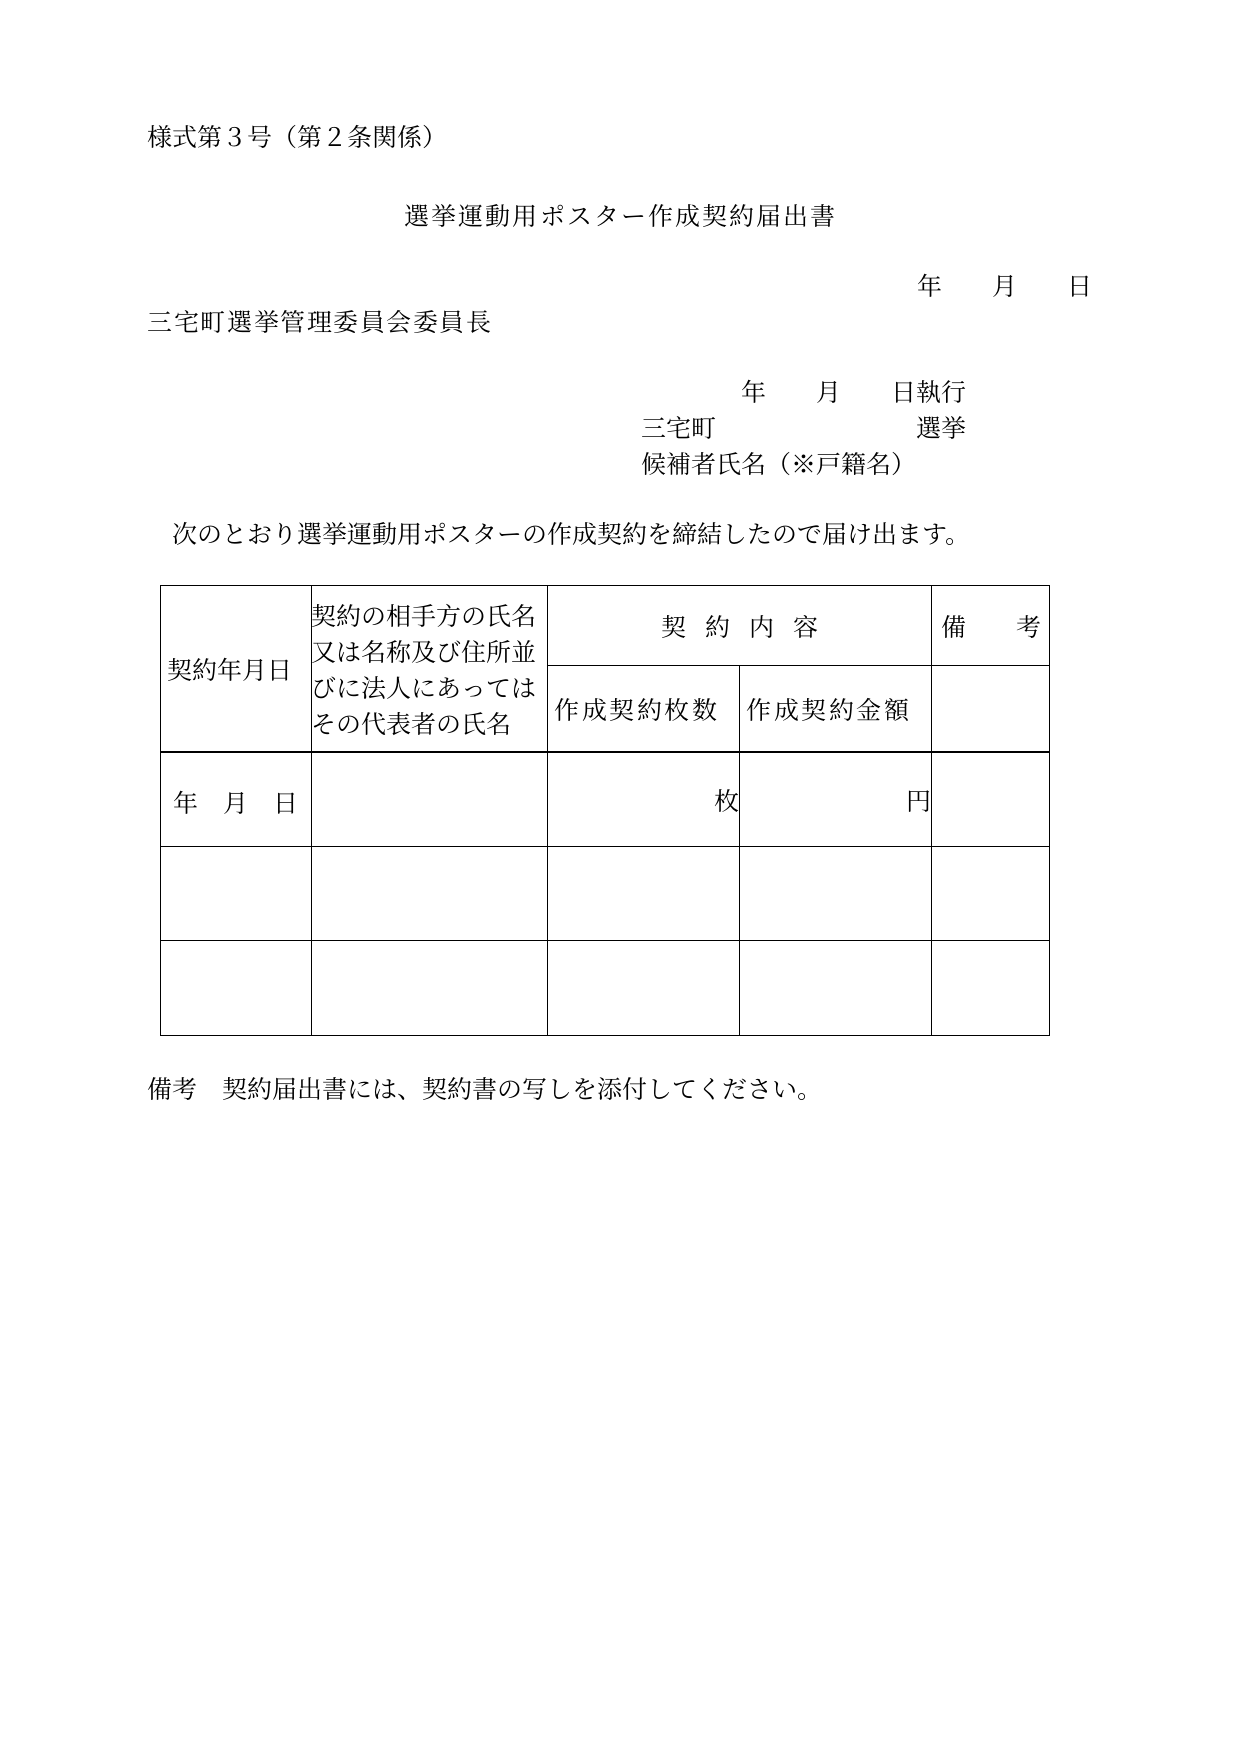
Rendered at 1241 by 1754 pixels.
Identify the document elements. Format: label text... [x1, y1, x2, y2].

text 様式第３号（第２条関係） [148, 118, 1092, 163]
table_cell 作成契約枚数 [548, 666, 739, 751]
table_cell [161, 941, 311, 1035]
text 年 月 日執行 [266, 373, 1092, 409]
table_cell 年 月 日 [161, 753, 311, 846]
table_cell [548, 847, 739, 940]
table_cell [312, 847, 547, 940]
table_cell [932, 847, 1049, 940]
table_cell 円 [740, 753, 931, 846]
table_cell 作成契約金額 [740, 666, 931, 751]
text 三宅町選挙管理委員会委員長 [148, 303, 1092, 339]
table_cell [740, 941, 931, 1035]
table_header 契約の相手方の氏名又は名称及び住所並びに法人にあってはその代表者の氏名 [312, 586, 547, 751]
table_cell [312, 941, 547, 1035]
table_cell 枚 [548, 753, 739, 846]
text 三宅町 選挙 [266, 409, 1092, 445]
table_cell [312, 753, 547, 846]
table_cell [932, 941, 1049, 1035]
table_cell [740, 847, 931, 940]
table_cell [932, 753, 1049, 846]
table_cell [548, 941, 739, 1035]
text 次のとおり選挙運動用ポスターの作成契約を締結したので届け出ます。 [148, 515, 1092, 551]
table_header 契 約 内 容 [548, 586, 931, 665]
table_cell [161, 847, 311, 940]
text 年 月 日 [148, 267, 1092, 303]
text 選挙運動用ポスター作成契約届出書 [148, 197, 1092, 233]
table_cell [932, 666, 1049, 751]
table_header 備 考 [932, 586, 1049, 665]
text 備考 契約届出書には、契約書の写しを添付してください。 [148, 1070, 1092, 1106]
table_header 契約年月日 [161, 586, 311, 751]
text 候補者氏名（※戸籍名） [266, 445, 1092, 481]
